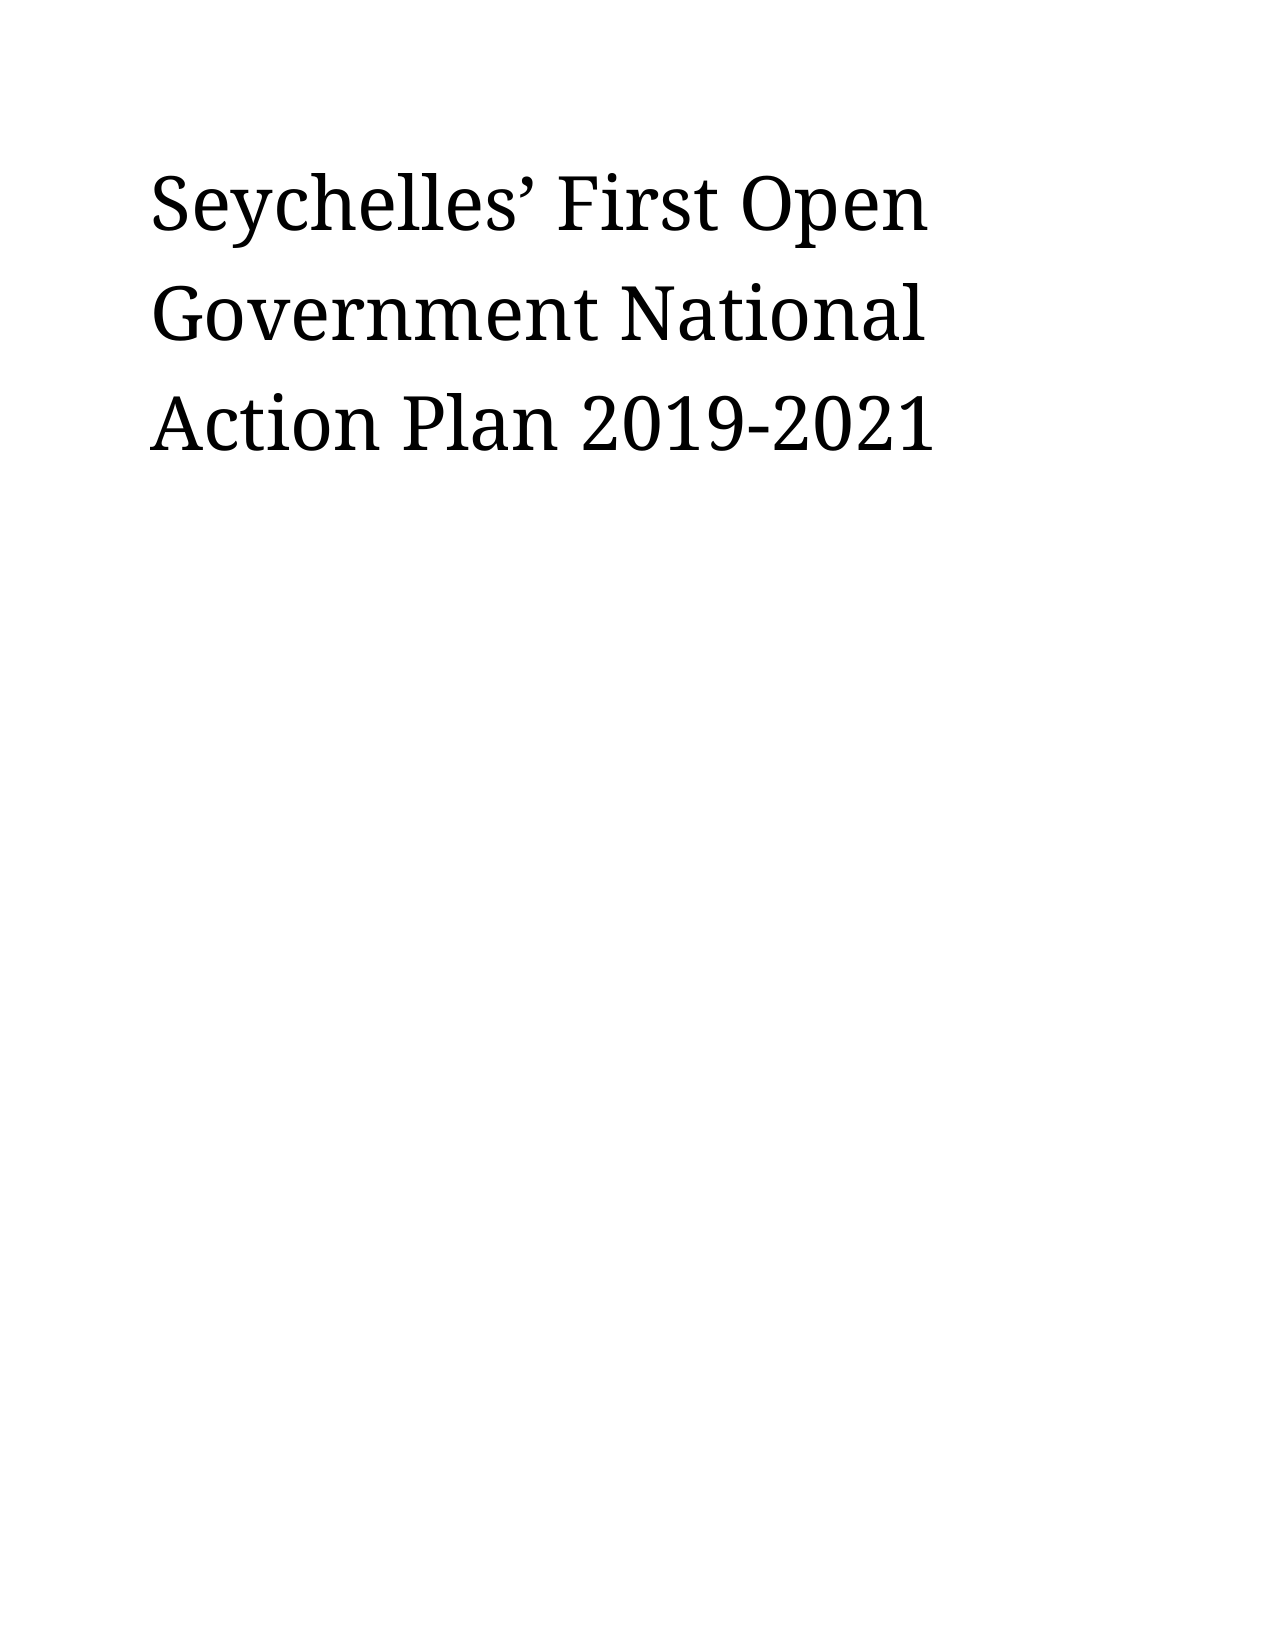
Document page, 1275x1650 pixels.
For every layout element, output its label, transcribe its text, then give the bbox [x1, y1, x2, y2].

text Seychelles’ First Open Government National Action Plan 2019-2021 [150, 150, 1125, 473]
